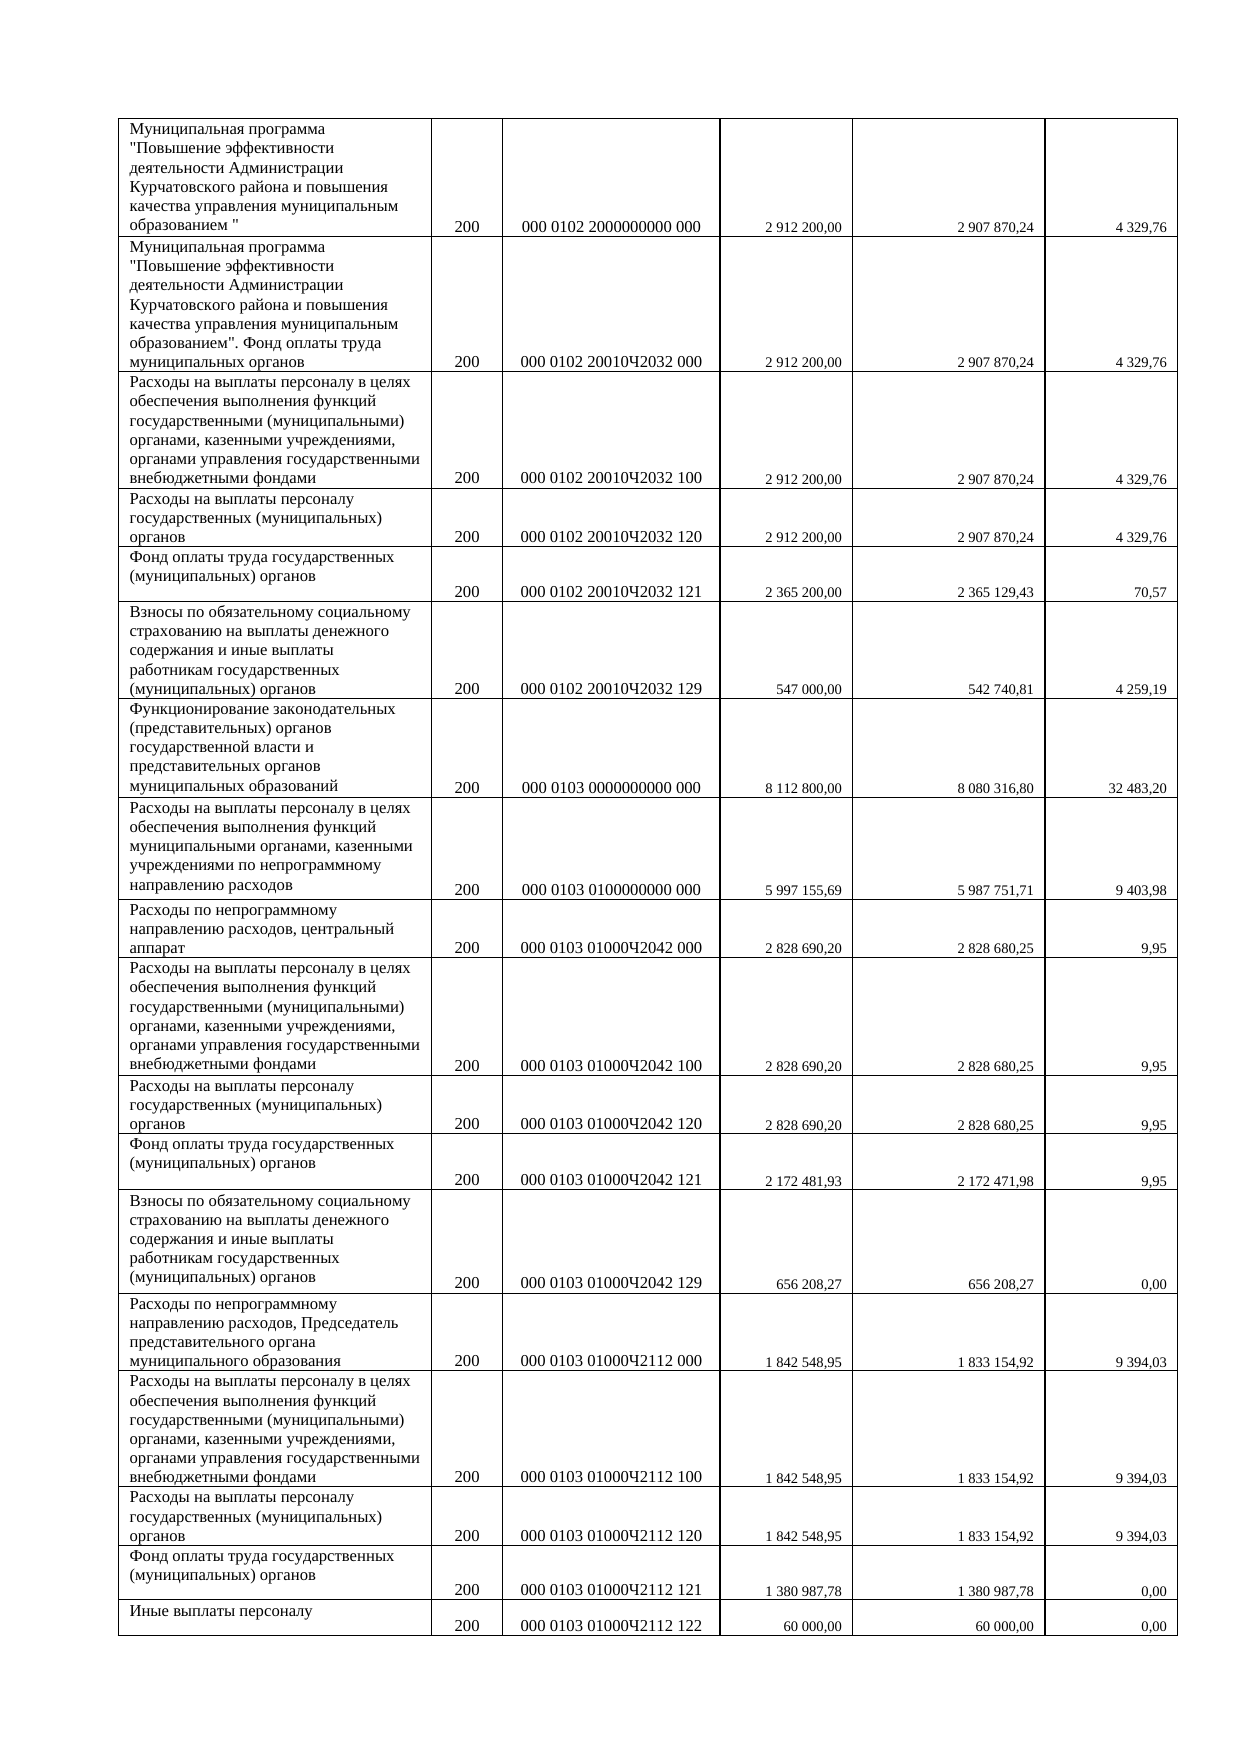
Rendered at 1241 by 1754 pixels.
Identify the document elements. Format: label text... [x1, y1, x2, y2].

table_cell Функционирование законодательных (представительных) органов государственной власти и представительных органов муниципальных образований [119, 699, 431, 797]
table_cell 2 907 870,24 [853, 489, 1044, 546]
table_cell 4 259,19 [1046, 602, 1177, 698]
table_cell 2 828 680,25 [853, 1076, 1044, 1133]
table_cell 9 394,03 [1046, 1294, 1177, 1370]
table_cell 200 [432, 1076, 502, 1133]
table_cell 656 208,27 [853, 1190, 1044, 1292]
table_cell 000 0103 01000Ч2112 120 [503, 1487, 719, 1545]
table_cell 2 828 680,25 [853, 958, 1044, 1074]
table_cell 2 828 680,25 [853, 900, 1044, 957]
table_cell 200 [432, 1134, 502, 1189]
table_cell 1 833 154,92 [853, 1294, 1044, 1370]
table_cell 4 329,76 [1046, 489, 1177, 546]
table_cell 2 828 690,20 [721, 900, 852, 957]
table_cell 000 0103 01000Ч2042 000 [503, 900, 719, 957]
table_cell 200 [432, 798, 502, 898]
table_cell 656 208,27 [721, 1190, 852, 1292]
table_cell 000 0103 01000Ч2042 121 [503, 1134, 719, 1189]
table_cell 000 0103 01000Ч2112 100 [503, 1371, 719, 1486]
table_cell 000 0103 01000Ч2112 000 [503, 1294, 719, 1370]
table_cell 000 0103 0100000000 000 [503, 798, 719, 898]
table_cell 200 [432, 699, 502, 797]
table_cell 547 000,00 [721, 602, 852, 698]
table_cell 2 912 200,00 [721, 489, 852, 546]
table_cell 5 987 751,71 [853, 798, 1044, 898]
table_cell 200 [432, 237, 502, 371]
table_cell 000 0103 01000Ч2042 120 [503, 1076, 719, 1133]
table_cell 000 0103 01000Ч2112 121 [503, 1546, 719, 1599]
table_cell 1 842 548,95 [721, 1487, 852, 1545]
table_cell 200 [432, 547, 502, 601]
table_cell 000 0103 01000Ч2042 129 [503, 1190, 719, 1292]
table_cell 000 0102 20010Ч2032 100 [503, 372, 719, 487]
table_cell Фонд оплаты труда государственных (муниципальных) органов [119, 1134, 431, 1189]
table_cell 000 0103 01000Ч2042 100 [503, 958, 719, 1074]
table_cell 0,00 [1046, 1546, 1177, 1599]
table_cell Расходы по непрограммному направлению расходов, Председатель представительного органа муниципального образования [119, 1294, 431, 1370]
table_cell 2 828 690,20 [721, 1076, 852, 1133]
table_cell 9,95 [1046, 900, 1177, 957]
table_cell 2 912 200,00 [721, 372, 852, 487]
table_cell Муниципальная программа "Повышение эффективности деятельности Администрации Курчатовского района и повышения качества управления муниципальным образованием " [119, 119, 431, 236]
table_cell 1 833 154,92 [853, 1371, 1044, 1486]
table_cell 9,95 [1046, 958, 1177, 1074]
table_cell 0,00 [1046, 1600, 1177, 1635]
table_cell 200 [432, 1371, 502, 1486]
table_cell 000 0102 2000000000 000 [503, 119, 719, 236]
table_cell 2 172 471,98 [853, 1134, 1044, 1189]
table_cell 000 0102 20010Ч2032 121 [503, 547, 719, 601]
table_cell 000 0102 20010Ч2032 129 [503, 602, 719, 698]
table_cell 70,57 [1046, 547, 1177, 601]
table_cell 200 [432, 602, 502, 698]
table_cell 2 912 200,00 [721, 119, 852, 236]
table_cell 200 [432, 900, 502, 957]
table_cell 60 000,00 [721, 1600, 852, 1635]
table_cell Фонд оплаты труда государственных (муниципальных) органов [119, 547, 431, 601]
table_cell 2 907 870,24 [853, 237, 1044, 371]
table_cell 9 394,03 [1046, 1487, 1177, 1545]
table_cell 4 329,76 [1046, 237, 1177, 371]
table_cell 0,00 [1046, 1190, 1177, 1292]
table_cell 200 [432, 958, 502, 1074]
table_cell 2 907 870,24 [853, 372, 1044, 487]
table_cell 2 365 200,00 [721, 547, 852, 601]
table_cell 2 907 870,24 [853, 119, 1044, 236]
table_cell 200 [432, 1190, 502, 1292]
table_cell 9 403,98 [1046, 798, 1177, 898]
table_cell 1 842 548,95 [721, 1371, 852, 1486]
table_cell 1 833 154,92 [853, 1487, 1044, 1545]
table_cell Муниципальная программа "Повышение эффективности деятельности Администрации Курчатовского района и повышения качества управления муниципальным образованием". Фонд оплаты труда муниципальных органов [119, 237, 431, 371]
table_cell Расходы на выплаты персоналу государственных (муниципальных) органов [119, 1487, 431, 1545]
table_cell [503, 1600, 719, 1635]
table_cell 5 997 155,69 [721, 798, 852, 898]
table_cell 200 [432, 1294, 502, 1370]
table_cell 32 483,20 [1046, 699, 1177, 797]
table_cell 9 394,03 [1046, 1371, 1177, 1486]
table_cell Фонд оплаты труда государственных (муниципальных) органов [119, 1546, 431, 1599]
table_cell 200 [432, 1600, 502, 1635]
table_cell 2 365 129,43 [853, 547, 1044, 601]
table_cell Расходы по непрограммному направлению расходов, центральный аппарат [119, 900, 431, 957]
table_cell 000 0102 20010Ч2032 120 [503, 489, 719, 546]
table_cell Взносы по обязательному социальному страхованию на выплаты денежного содержания и иные выплаты работникам государственных (муниципальных) органов [119, 602, 431, 698]
table_cell 9,95 [1046, 1076, 1177, 1133]
table_cell 2 172 481,93 [721, 1134, 852, 1189]
table_cell 4 329,76 [1046, 119, 1177, 236]
table_cell 2 912 200,00 [721, 237, 852, 371]
table_cell 200 [432, 372, 502, 487]
table_cell 542 740,81 [853, 602, 1044, 698]
table_cell 200 [432, 489, 502, 546]
table_cell Расходы на выплаты персоналу в целях обеспечения выполнения функций муниципальными органами, казенными учреждениями по непрограммному направлению расходов [119, 798, 431, 898]
table_cell 9,95 [1046, 1134, 1177, 1189]
table_cell 1 380 987,78 [853, 1546, 1044, 1599]
table_cell 200 [432, 1546, 502, 1599]
table_cell 200 [432, 1487, 502, 1545]
table_cell 200 [432, 119, 502, 236]
table_cell 8 112 800,00 [721, 699, 852, 797]
table_cell 2 828 690,20 [721, 958, 852, 1074]
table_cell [119, 1600, 431, 1635]
table_cell Расходы на выплаты персоналу государственных (муниципальных) органов [119, 1076, 431, 1133]
table_cell Расходы на выплаты персоналу государственных (муниципальных) органов [119, 489, 431, 546]
table_cell 000 0102 20010Ч2032 000 [503, 237, 719, 371]
table_cell 000 0103 0000000000 000 [503, 699, 719, 797]
table_cell 4 329,76 [1046, 372, 1177, 487]
table_cell 8 080 316,80 [853, 699, 1044, 797]
table_cell 1 842 548,95 [721, 1294, 852, 1370]
table_cell Взносы по обязательному социальному страхованию на выплаты денежного содержания и иные выплаты работникам государственных (муниципальных) органов [119, 1190, 431, 1292]
table_cell 1 380 987,78 [721, 1546, 852, 1599]
table_cell 60 000,00 [853, 1600, 1044, 1635]
